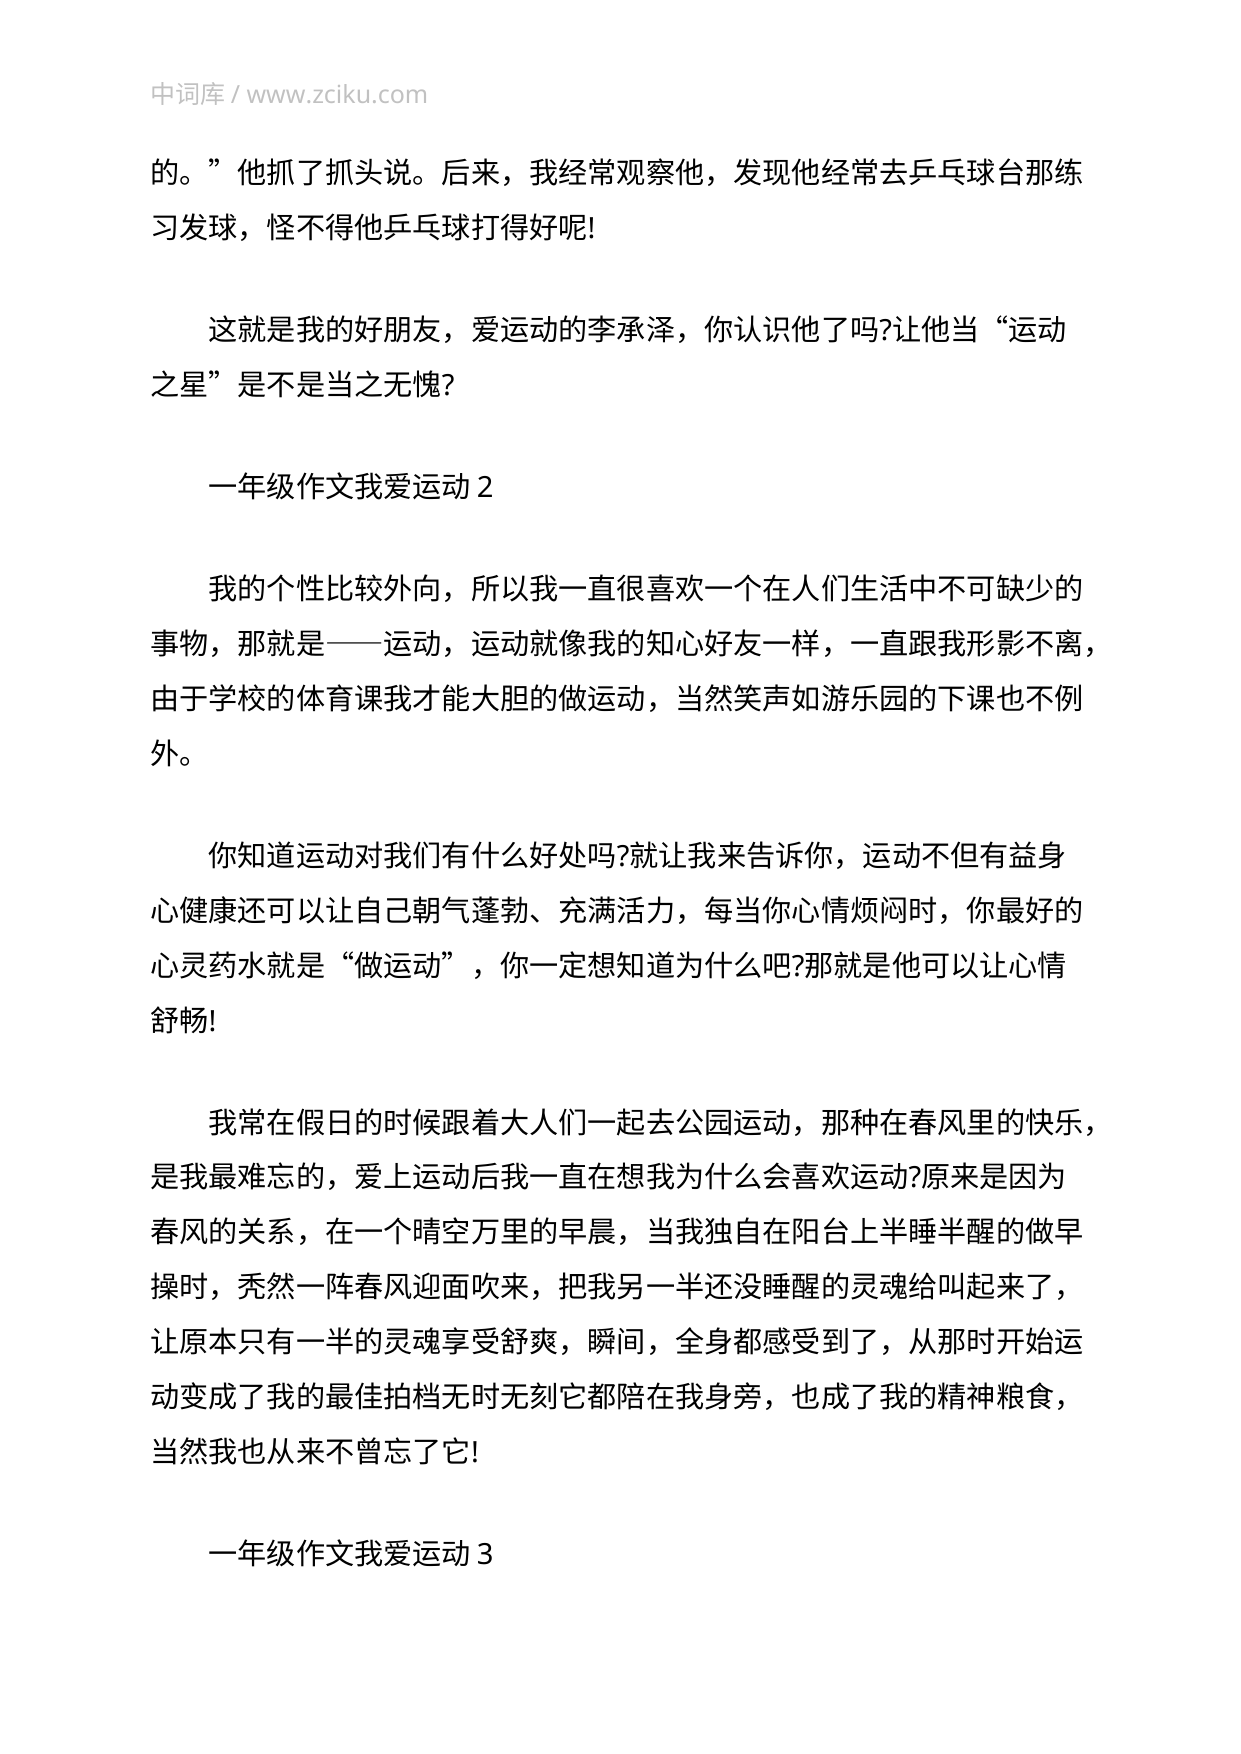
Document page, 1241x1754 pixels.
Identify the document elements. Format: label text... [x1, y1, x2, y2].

text 你知道运动对我们有什么好处吗?就让我来告诉你，运动不但有益身心健康还可以让自己朝气蓬勃、充满活力，每当你心情烦闷时，你最好的心灵药水就是“做运动”，你一定想知道为什么吧?那就是他可以让心情舒畅! [150, 832, 1090, 1039]
text 我常在假日的时候跟着大人们一起去公园运动，那种在春风里的快乐，是我最难忘的，爱上运动后我一直在想我为什么会喜欢运动?原来是因为春风的关系，在一个晴空万里的早晨，当我独自在阳台上半睡半醒的做早操时，秃然一阵春风迎面吹来，把我另一半还没睡醒的灵魂给叫起来了，让原本只有一半的灵魂享受舒爽，瞬间，全身都感受到了，从那时开始运动变成了我的最佳拍档无时无刻它都陪在我身旁，也成了我的精神粮食，当然我也从来不曾忘了它! [150, 1099, 1090, 1471]
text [150, 150, 1090, 247]
text 一年级作文我爱运动2 [150, 464, 1090, 506]
text 一年级作文我爱运动3 [150, 1531, 1090, 1573]
text 这就是我的好朋友，爱运动的李承泽，你认识他了吗?让他当“运动之星”是不是当之无愧? [150, 307, 1090, 404]
text 我的个性比较外向，所以我一直很喜欢一个在人们生活中不可缺少的事物，那就是——运动，运动就像我的知心好友一样，一直跟我形影不离，由于学校的体育课我才能大胆的做运动，当然笑声如游乐园的下课也不例外。 [150, 566, 1090, 773]
